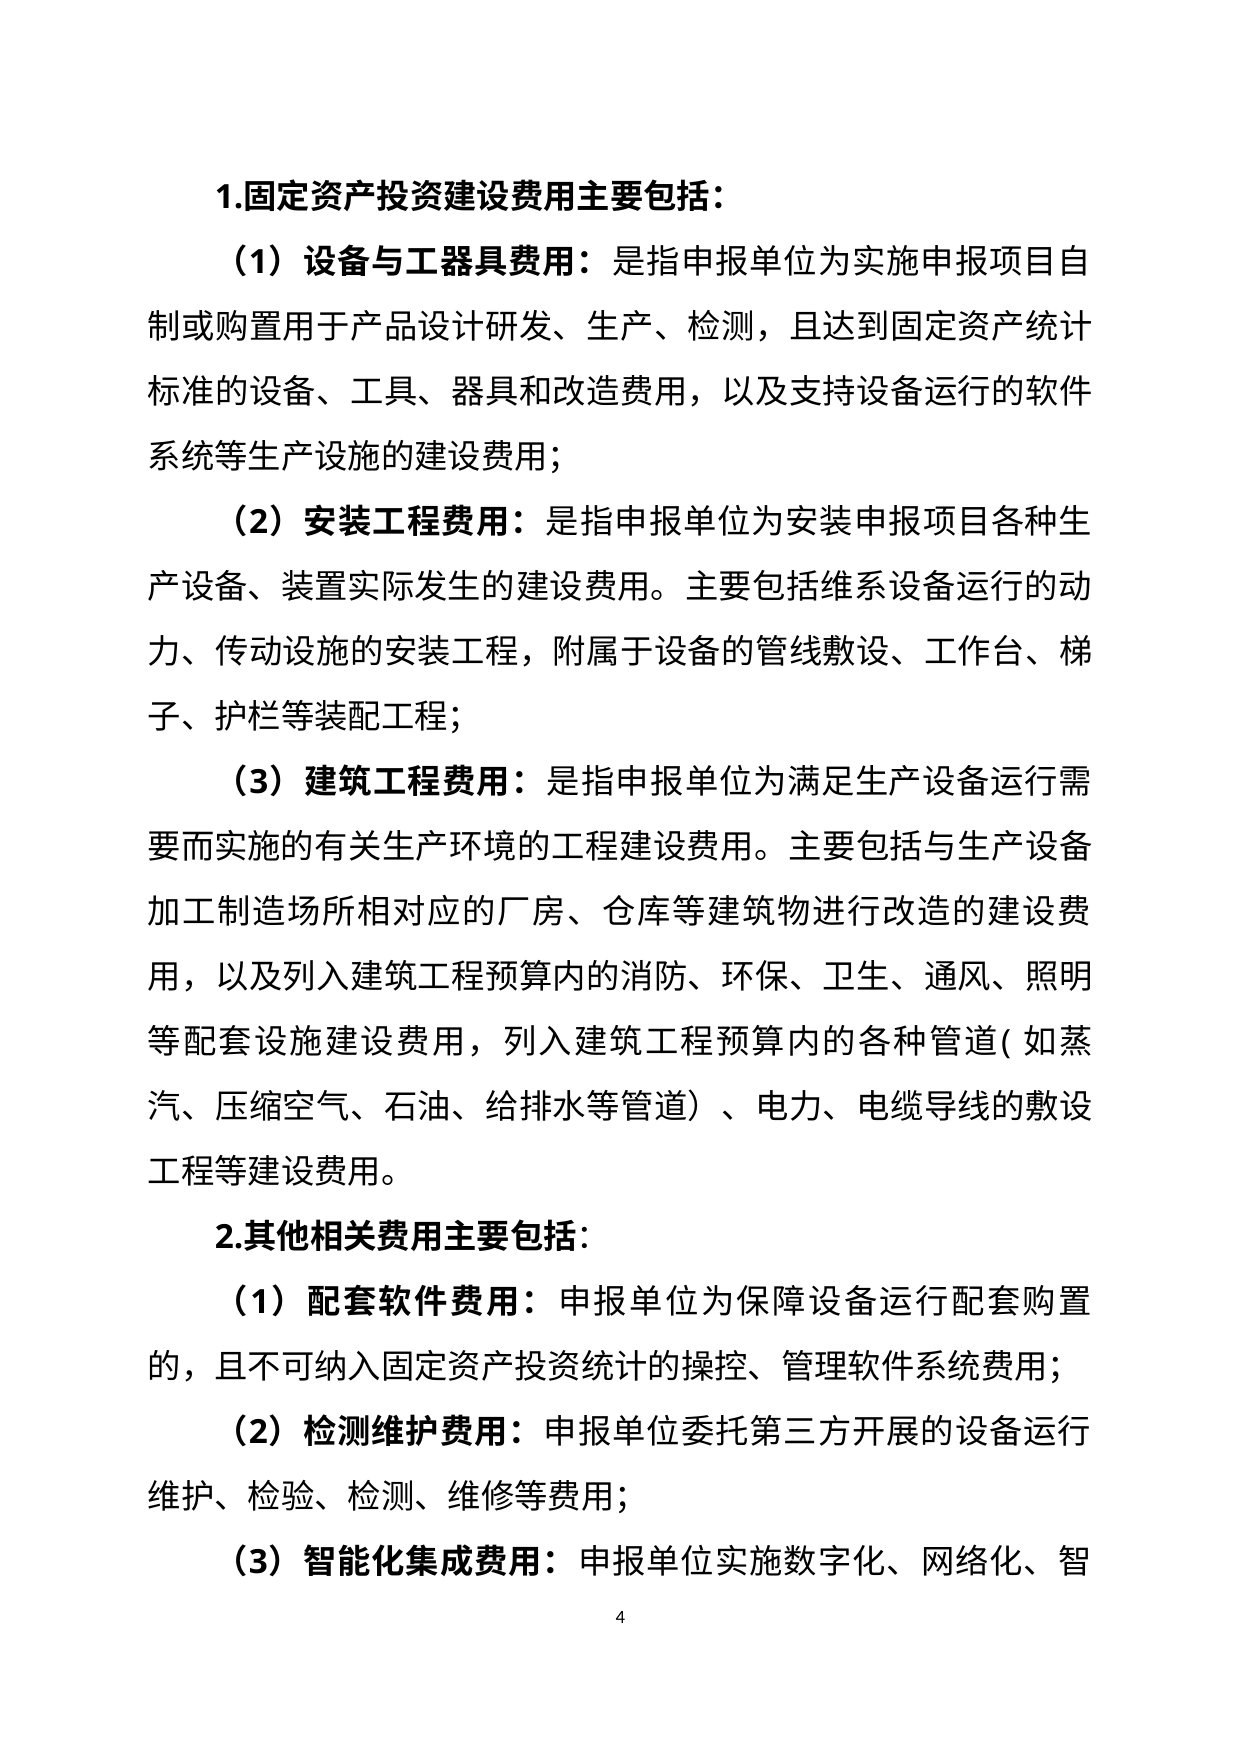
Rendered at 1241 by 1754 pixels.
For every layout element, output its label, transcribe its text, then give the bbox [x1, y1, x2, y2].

text （3）建筑工程费用：是指申报单位为满足生产设备运行需要而实施的有关生产环境的工程建设费用。主要包括与生产设备加工制造场所相对应的厂房、仓库等建筑物进行改造的建设费用，以及列入建筑工程预算内的消防、环保、卫生、通风、照明等配套设施建设费用，列入建筑工程预算内的各种管道( 如蒸汽、压缩空气、石油、给排水等管道）、电力、电缆导线的敷设工程等建设费用。 [148, 747, 1093, 1202]
text （2）安装工程费用：是指申报单位为安装申报项目各种生产设备、装置实际发生的建设费用。主要包括维系设备运行的动力、传动设施的安装工程，附属于设备的管线敷设、工作台、梯子、护栏等装配工程； [148, 487, 1093, 747]
text （2）检测维护费用：申报单位委托第三方开展的设备运行维护、检验、检测、维修等费用； [148, 1397, 1093, 1527]
text 2.其他相关费用主要包括： [148, 1202, 1093, 1267]
text 1.固定资产投资建设费用主要包括： [148, 162, 1093, 227]
text （1）配套软件费用：申报单位为保障设备运行配套购置的，且不可纳入固定资产投资统计的操控、管理软件系统费用； [148, 1267, 1093, 1397]
text （1）设备与工器具费用：是指申报单位为实施申报项目自制或购置用于产品设计研发、生产、检测，且达到固定资产统计标准的设备、工具、器具和改造费用，以及支持设备运行的软件系统等生产设施的建设费用； [148, 227, 1093, 487]
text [148, 1527, 1093, 1592]
